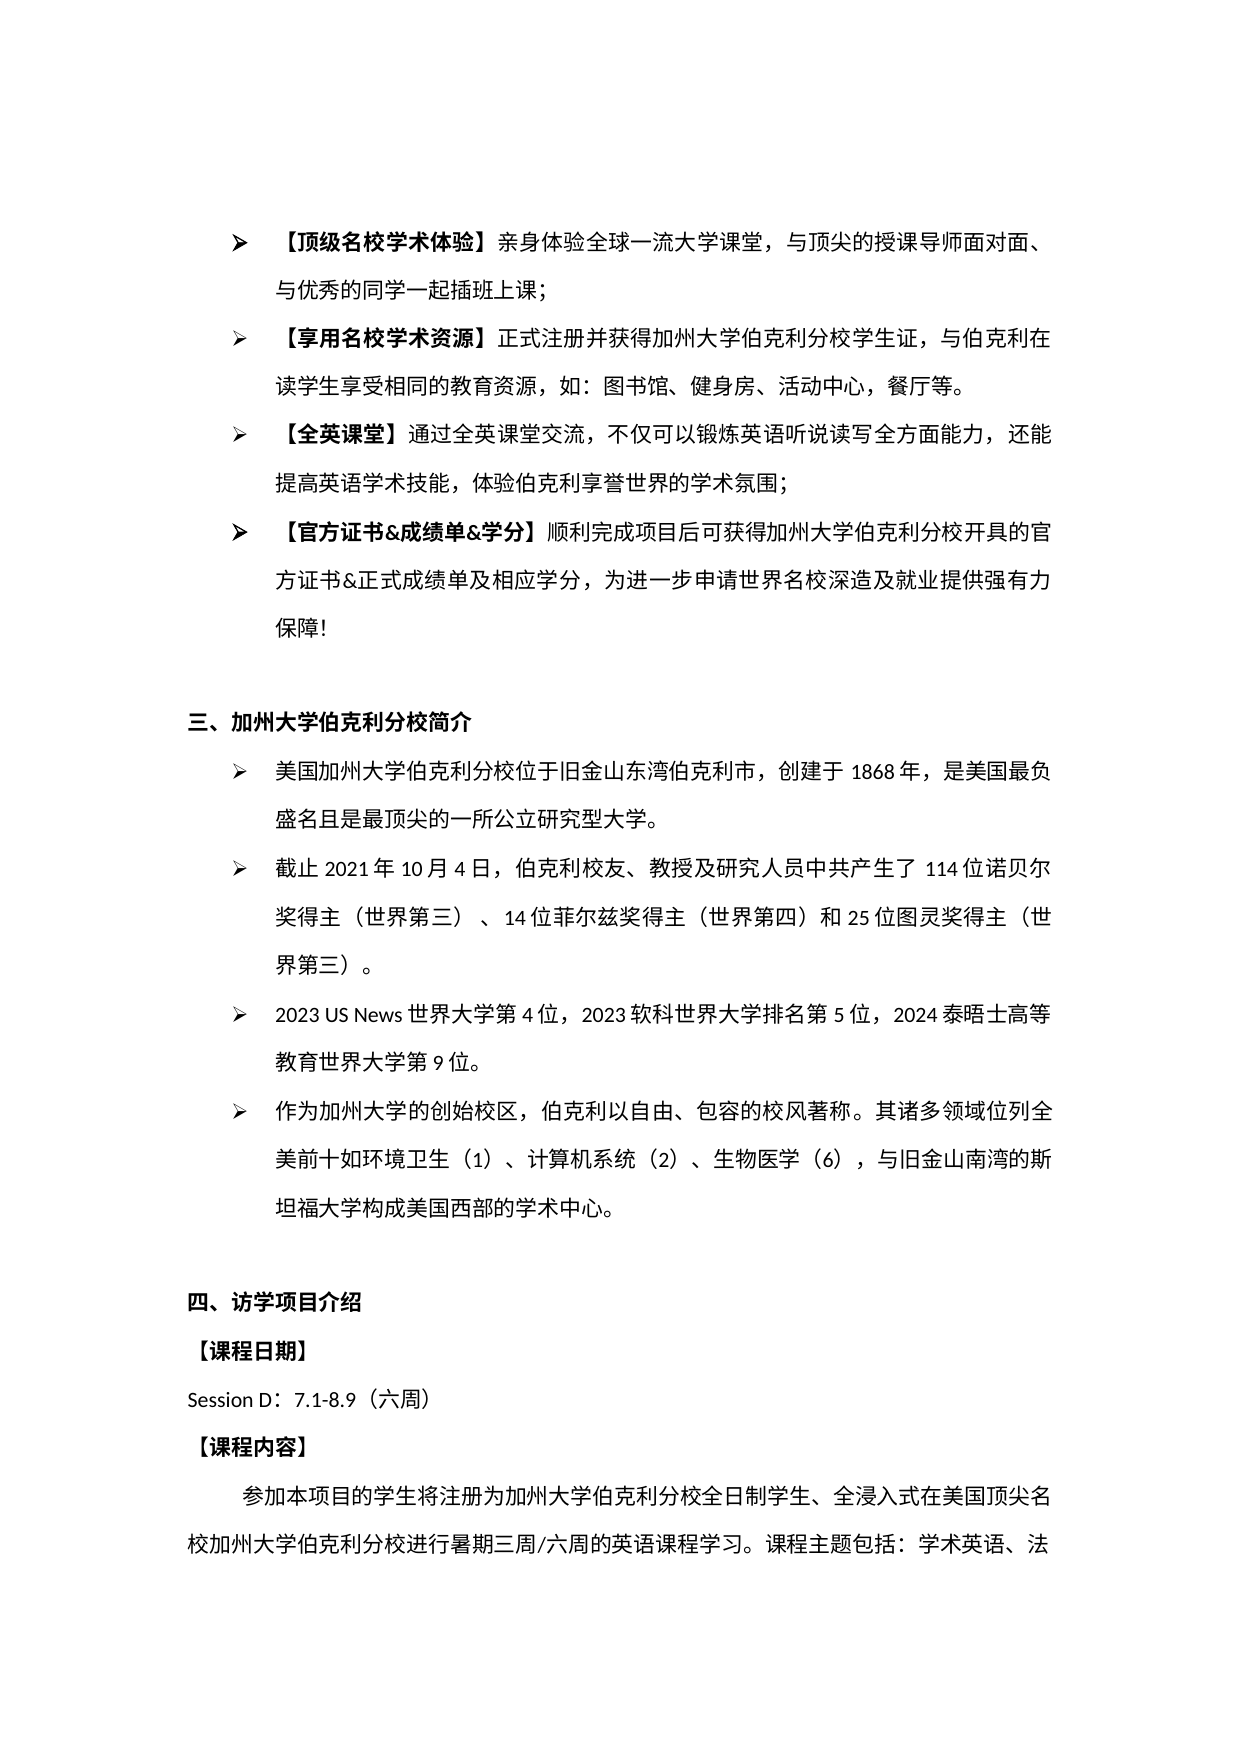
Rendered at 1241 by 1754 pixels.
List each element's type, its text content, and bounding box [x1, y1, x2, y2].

list 作为加州大学的创始校区，伯克利以自由、包容的校风著称。其诸多领域位列全美前十如环境卫生（1）、计算机系统（2）、生物医学（6），与旧金山南湾的斯坦福大学构成美国西部的学术中心。 [231, 1093, 1053, 1223]
text Session D：7.1-8.9（六周） [187, 1382, 1053, 1414]
text 【课程内容】 [187, 1430, 1053, 1462]
list 【全英课堂】通过全英课堂交流，不仅可以锻炼英语听说读写全方面能力，还能提高英语学术技能，体验伯克利享誉世界的学术氛围； [231, 417, 1053, 498]
list 2023 US News世界大学第4位，2023软科世界大学排名第5位，2024泰晤士高等教育世界大学第9位。 [231, 996, 1053, 1077]
text 四、访学项目介绍 [187, 1285, 1053, 1317]
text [187, 1478, 1053, 1559]
list 截止2021年10月4日，伯克利校友、教授及研究人员中共产生了114位诺贝尔奖得主（世界第三） 、14位菲尔兹奖得主（世界第四）和25位图灵奖得主（世界第三）。 [231, 850, 1053, 980]
list 【享用名校学术资源】正式注册并获得加州大学伯克利分校学生证，与伯克利在读学生享受相同的教育资源，如：图书馆、健身房、活动中心，餐厅等。 [231, 321, 1053, 402]
text 三、加州大学伯克利分校简介 [187, 705, 1053, 737]
list 美国加州大学伯克利分校位于旧金山东湾伯克利市，创建于1868年，是美国最负盛名且是最顶尖的一所公立研究型大学。 [231, 753, 1053, 834]
text 【课程日期】 [187, 1333, 1053, 1366]
list 【官方证书&成绩单&学分】顺利完成项目后可获得加州大学伯克利分校开具的官方证书&正式成绩单及相应学分，为进一步申请世界名校深造及就业提供强有力保障！ [231, 514, 1053, 644]
list 【顶级名校学术体验】亲身体验全球一流大学课堂，与顶尖的授课导师面对面、与优秀的同学一起插班上课； [231, 225, 1053, 306]
